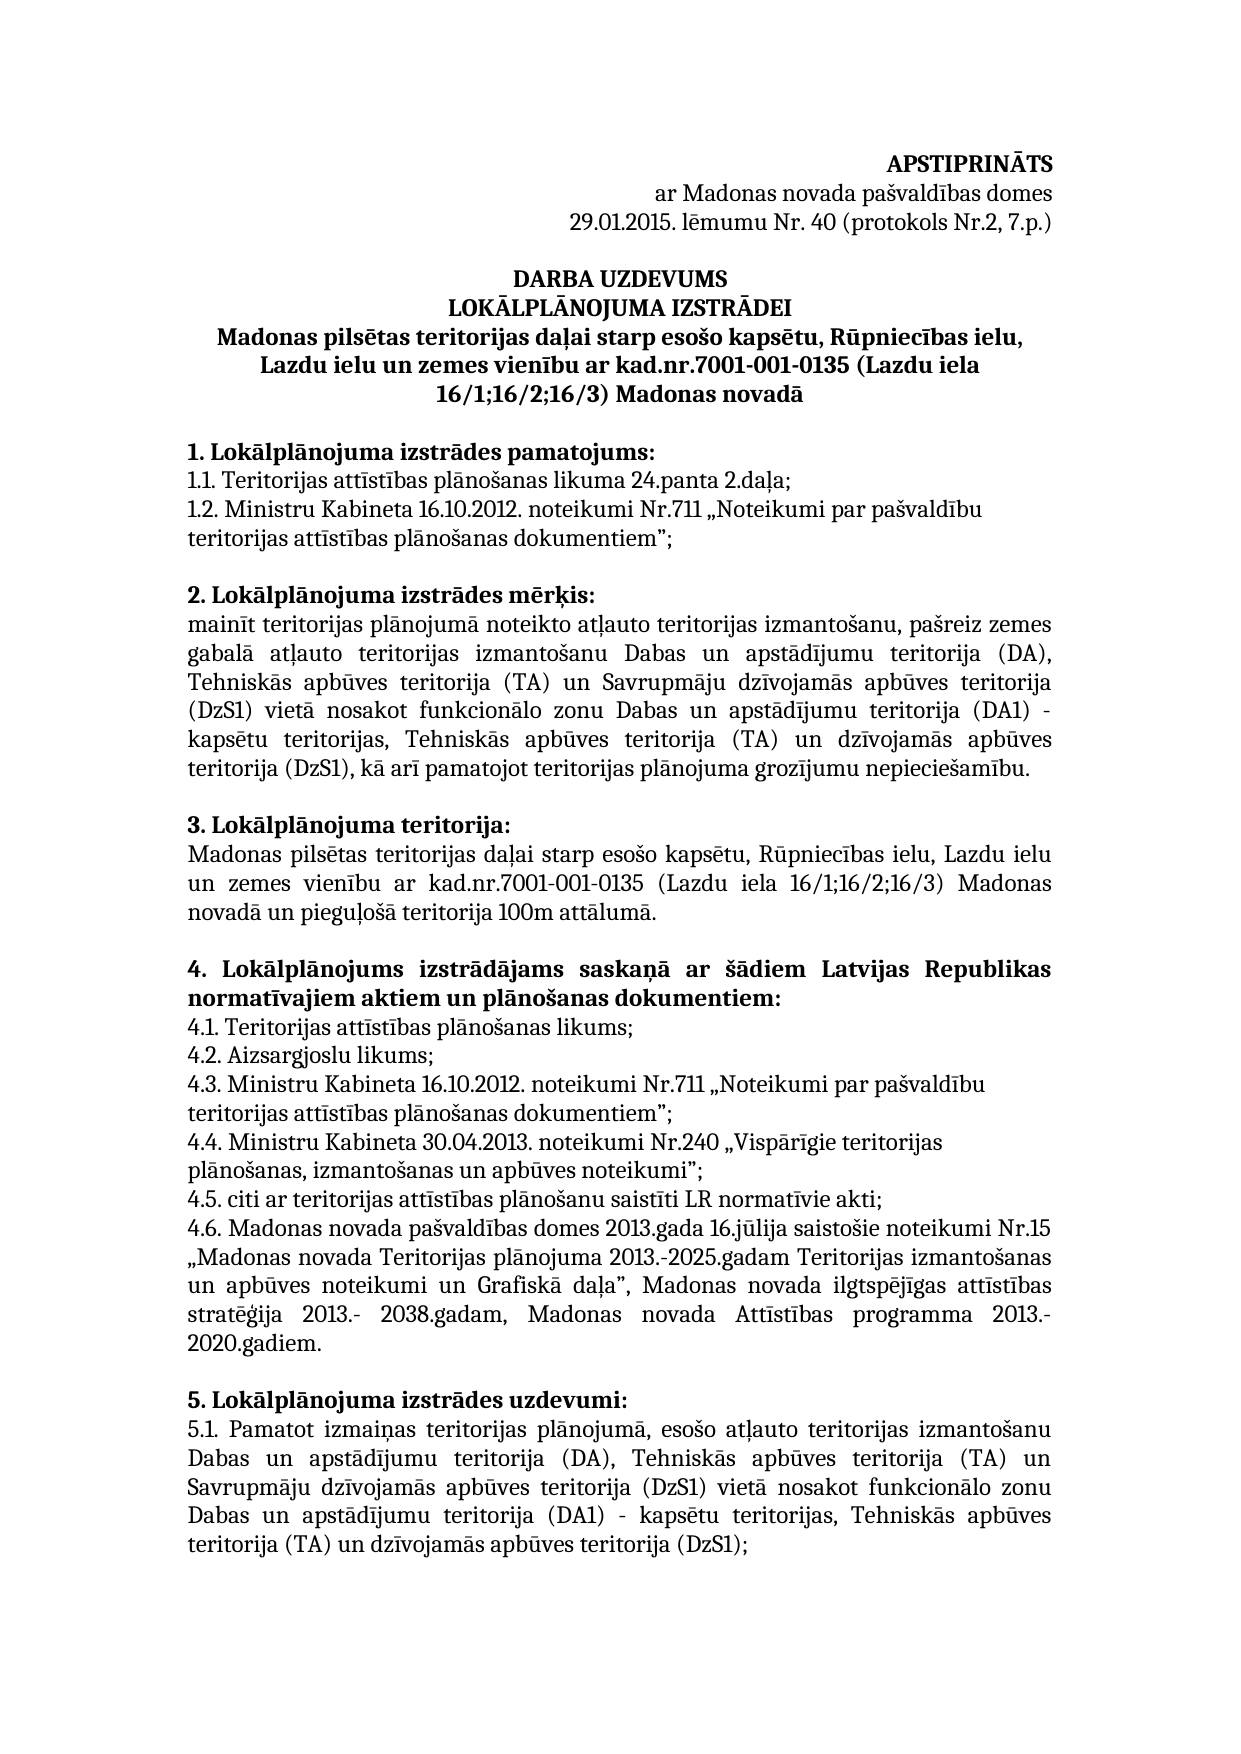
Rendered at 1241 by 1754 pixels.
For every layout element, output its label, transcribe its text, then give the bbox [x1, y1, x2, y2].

text ar Madonas novada pašvaldības domes [187, 179, 1053, 207]
text teritorijas attīstības plānošanas dokumentiem”; [187, 524, 1053, 552]
text 1.1. Teritorijas attīstības plānošanas likuma 24.panta 2.daļa; [187, 466, 1053, 495]
text Madonas pilsētas teritorijas daļai starp esošo kapsētu, Rūpniecības ielu, Lazdu ielu un zemes vienību ar kad.nr.7001-001-0135 (Lazdu iela 16/1;16/2;16/3) Madonas novadā un pieguļošā teritorija 100m attālumā. [187, 840, 1053, 926]
text 5.1. Pamatot izmaiņas teritorijas plānojumā, esošo atļauto teritorijas izmantošanu Dabas un apstādījumu teritorija (DA), Tehniskās apbūves teritorija (TA) un Savrupmāju dzīvojamās apbūves teritorija (DzS1) vietā nosakot funkcionālo zonu Dabas un apstādījumu teritorija (DA1) - kapsētu teritorijas, Tehniskās apbūves teritorija (TA) un dzīvojamās apbūves teritorija (DzS1); [187, 1415, 1053, 1559]
text 1. Lokālplānojuma izstrādes pamatojums: [187, 437, 1053, 466]
text mainīt teritorijas plānojumā noteikto atļauto teritorijas izmantošanu, pašreiz zemes gabalā atļauto teritorijas izmantošanu Dabas un apstādījumu teritorija (DA), Tehniskās apbūves teritorija (TA) un Savrupmāju dzīvojamās apbūves teritorija (DzS1) vietā nosakot funkcionālo zonu Dabas un apstādījumu teritorija (DA1) - kapsētu teritorijas, Tehniskās apbūves teritorija (TA) un dzīvojamās apbūves teritorija (DzS1), kā arī pamatojot teritorijas plānojuma grozījumu nepieciešamību. [187, 610, 1053, 782]
text 4.2. Aizsargjoslu likums; [187, 1041, 1053, 1070]
text Madonas pilsētas teritorijas daļai starp esošo kapsētu, Rūpniecības ielu, Lazdu ielu un zemes vienību ar kad.nr.7001-001-0135 (Lazdu iela 16/1;16/2;16/3) Madonas novadā [187, 322, 1053, 409]
text 29.01.2015. lēmumu Nr. 40 (protokols Nr.2, 7.p.) [337, 207, 1053, 236]
text 4.6. Madonas novada pašvaldības domes 2013.gada 16.jūlija saistošie noteikumi Nr.15 „Madonas novada Teritorijas plānojuma 2013.-2025.gadam Teritorijas izmantošanas un apbūves noteikumi un Grafiskā daļa”, Madonas novada ilgtspējīgas attīstības stratēģija 2013.- 2038.gadam, Madonas novada Attīstības programma 2013.-2020.gadiem. [187, 1214, 1053, 1357]
text LOKĀLPLĀNOJUMA IZSTRĀDEI [187, 294, 1053, 322]
text 5. Lokālplānojuma izstrādes uzdevumi: [187, 1386, 1053, 1415]
text 4.3. Ministru Kabineta 16.10.2012. noteikumi Nr.711 „Noteikumi par pašvaldību [187, 1070, 1053, 1099]
text 1.2. Ministru Kabineta 16.10.2012. noteikumi Nr.711 „Noteikumi par pašvaldību [187, 495, 1053, 524]
text plānošanas, izmantošanas un apbūves noteikumi”; [187, 1156, 1053, 1185]
text teritorijas attīstības plānošanas dokumentiem”; [187, 1099, 1053, 1127]
text 4.4. Ministru Kabineta 30.04.2013. noteikumi Nr.240 „Vispārīgie teritorijas [187, 1127, 1053, 1156]
text 2. Lokālplānojuma izstrādes mērķis: [187, 581, 1053, 610]
text 4.5. citi ar teritorijas attīstības plānošanu saistīti LR normatīvie akti; [187, 1185, 1053, 1214]
text 4.1. Teritorijas attīstības plānošanas likums; [187, 1012, 1053, 1041]
text APSTIPRINĀTS [187, 150, 1053, 179]
text DARBA UZDEVUMS [187, 265, 1053, 294]
text 3. Lokālplānojuma teritorija: [187, 811, 1053, 840]
text 4. Lokālplānojums izstrādājams saskaņā ar šādiem Latvijas Republikas normatīvajiem aktiem un plānošanas dokumentiem: [187, 955, 1053, 1012]
